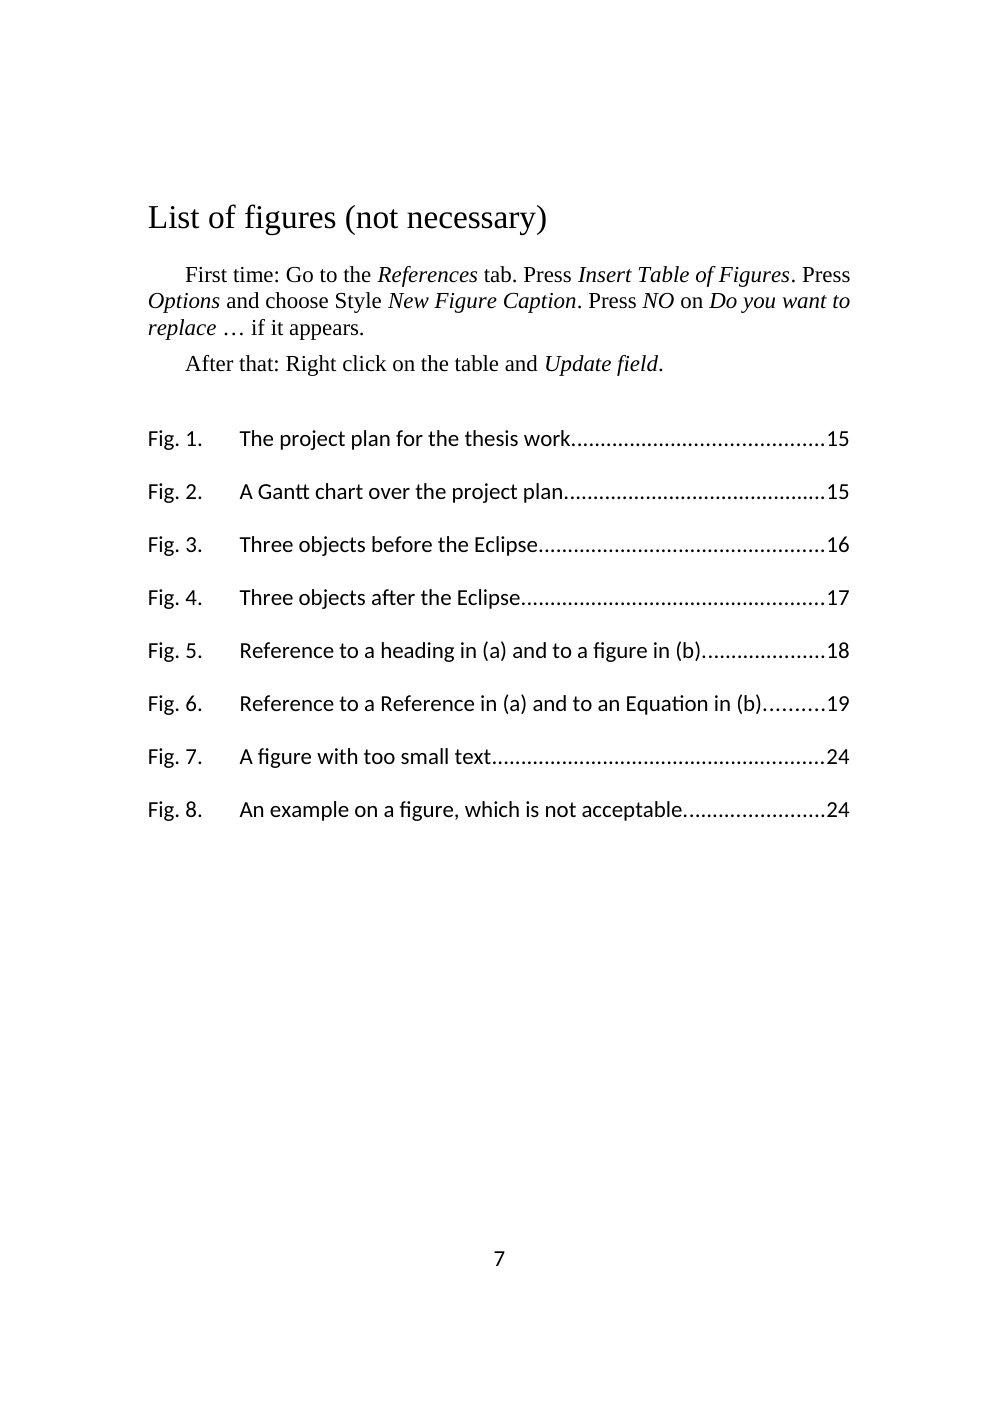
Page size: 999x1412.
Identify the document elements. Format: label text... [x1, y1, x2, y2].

text After that: Right click on the table and Update field. [148, 351, 850, 377]
text Fig. 1. The project plan for the thesis work. 15 [148, 424, 850, 452]
text Fig. 4. Three objects after the Eclipse. 17 [148, 583, 850, 611]
text Fig. 5. Reference to a heading in (a) and to a figure in (b). 18 [148, 636, 850, 664]
text Fig. 8. An example on a figure, which is not acceptable. 24 [148, 795, 850, 823]
subtitle List of figures (not necessary) [148, 198, 850, 236]
text First time: Go to the References tab. Press Insert Table of Figures. Press Options and choose Style New Figure Caption. Press NO on Do you want to replace … if it appears. [148, 261, 850, 340]
text Fig. 2. A Gantt chart over the project plan. 15 [148, 477, 850, 505]
text Fig. 6. Reference to a Reference in (a) and to an Equation in (b). 19 [148, 689, 850, 717]
text Fig. 3. Three objects before the Eclipse. 16 [148, 530, 850, 558]
text Fig. 7. A figure with too small text 24 [148, 742, 850, 770]
